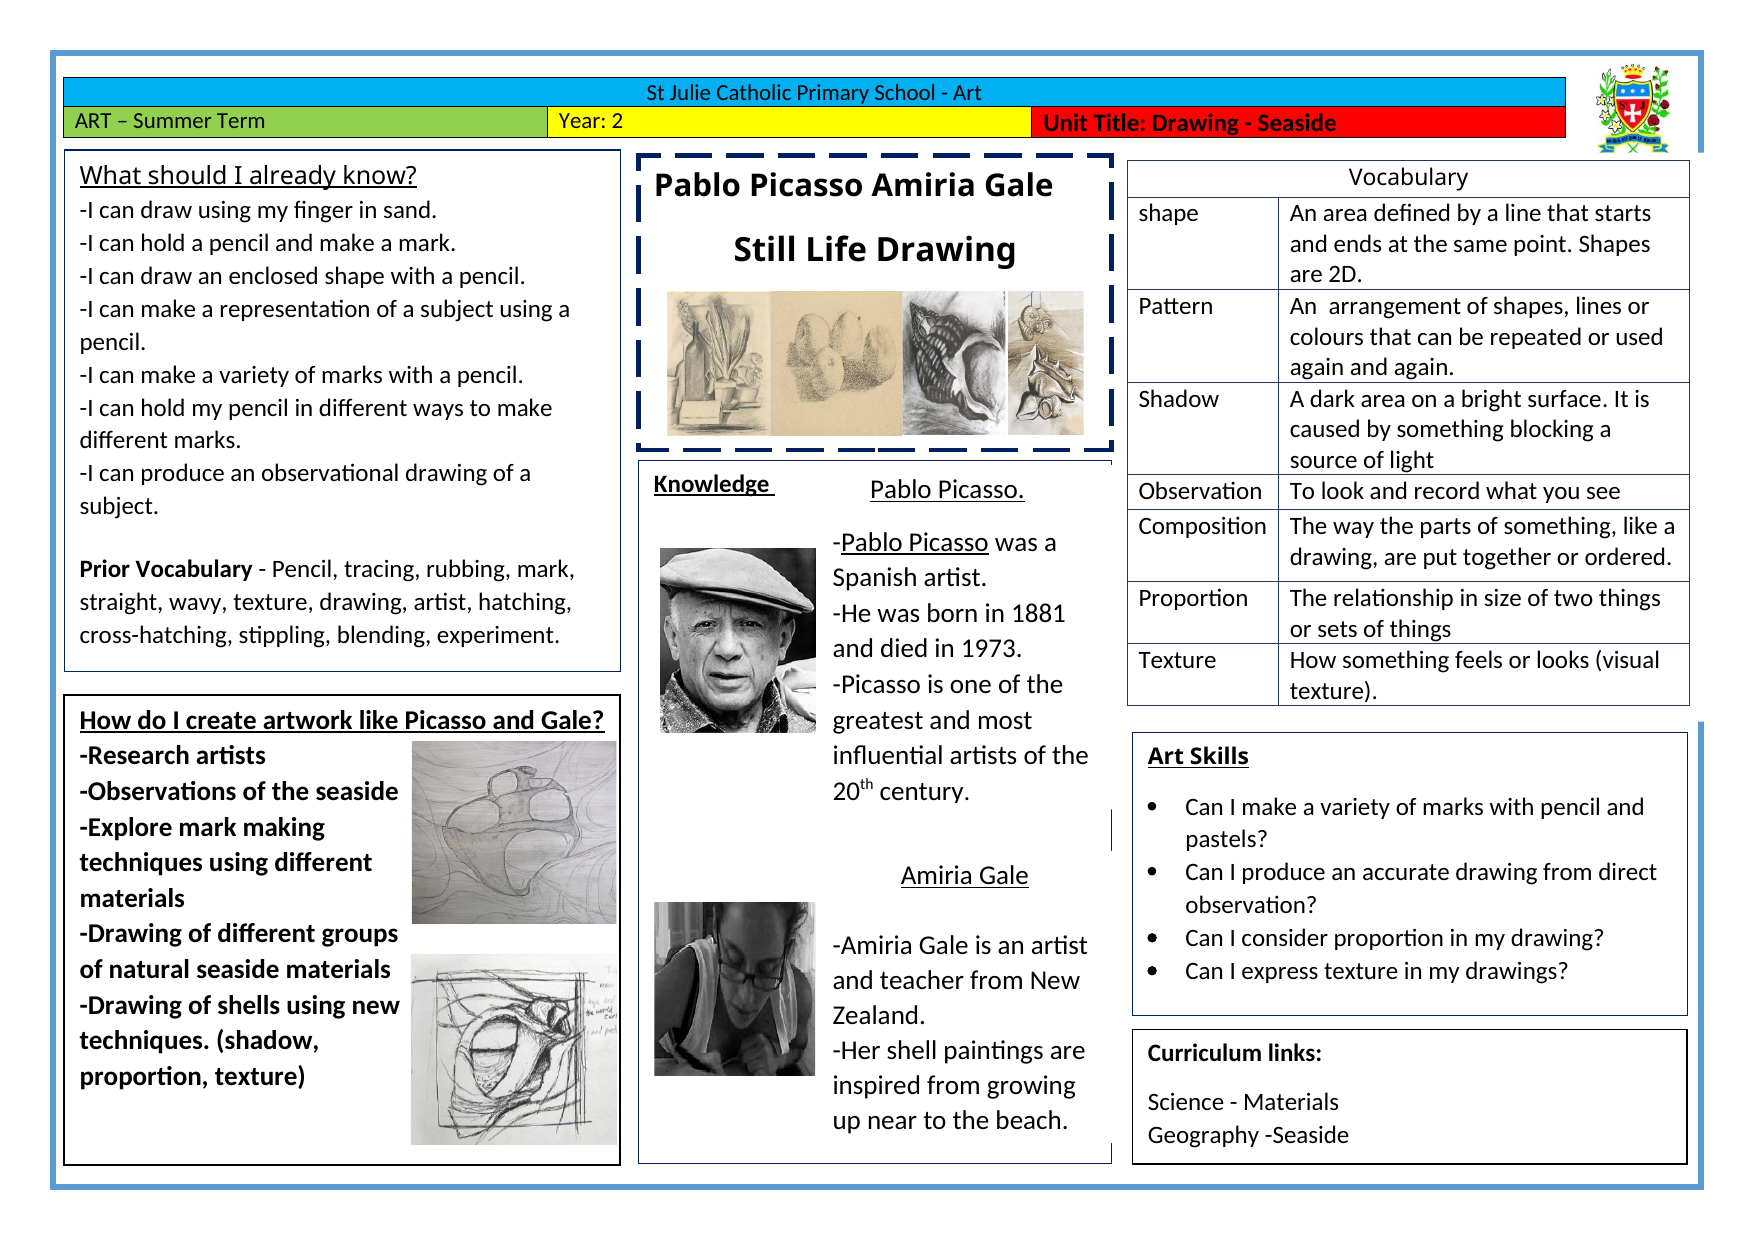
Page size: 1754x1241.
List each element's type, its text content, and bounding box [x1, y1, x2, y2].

table_cell Year: 2 [548, 107, 1031, 137]
picture [410, 953, 618, 1145]
picture [667, 291, 1084, 436]
picture [1595, 62, 1671, 152]
picture [654, 902, 817, 1076]
table_header St Julie Catholic Primary School - Art [64, 78, 1565, 106]
table_cell Unit Title: Drawing - Seaside [1032, 107, 1565, 137]
picture [411, 741, 617, 924]
table_cell ART – Summer Term [64, 107, 547, 137]
picture [660, 548, 816, 733]
